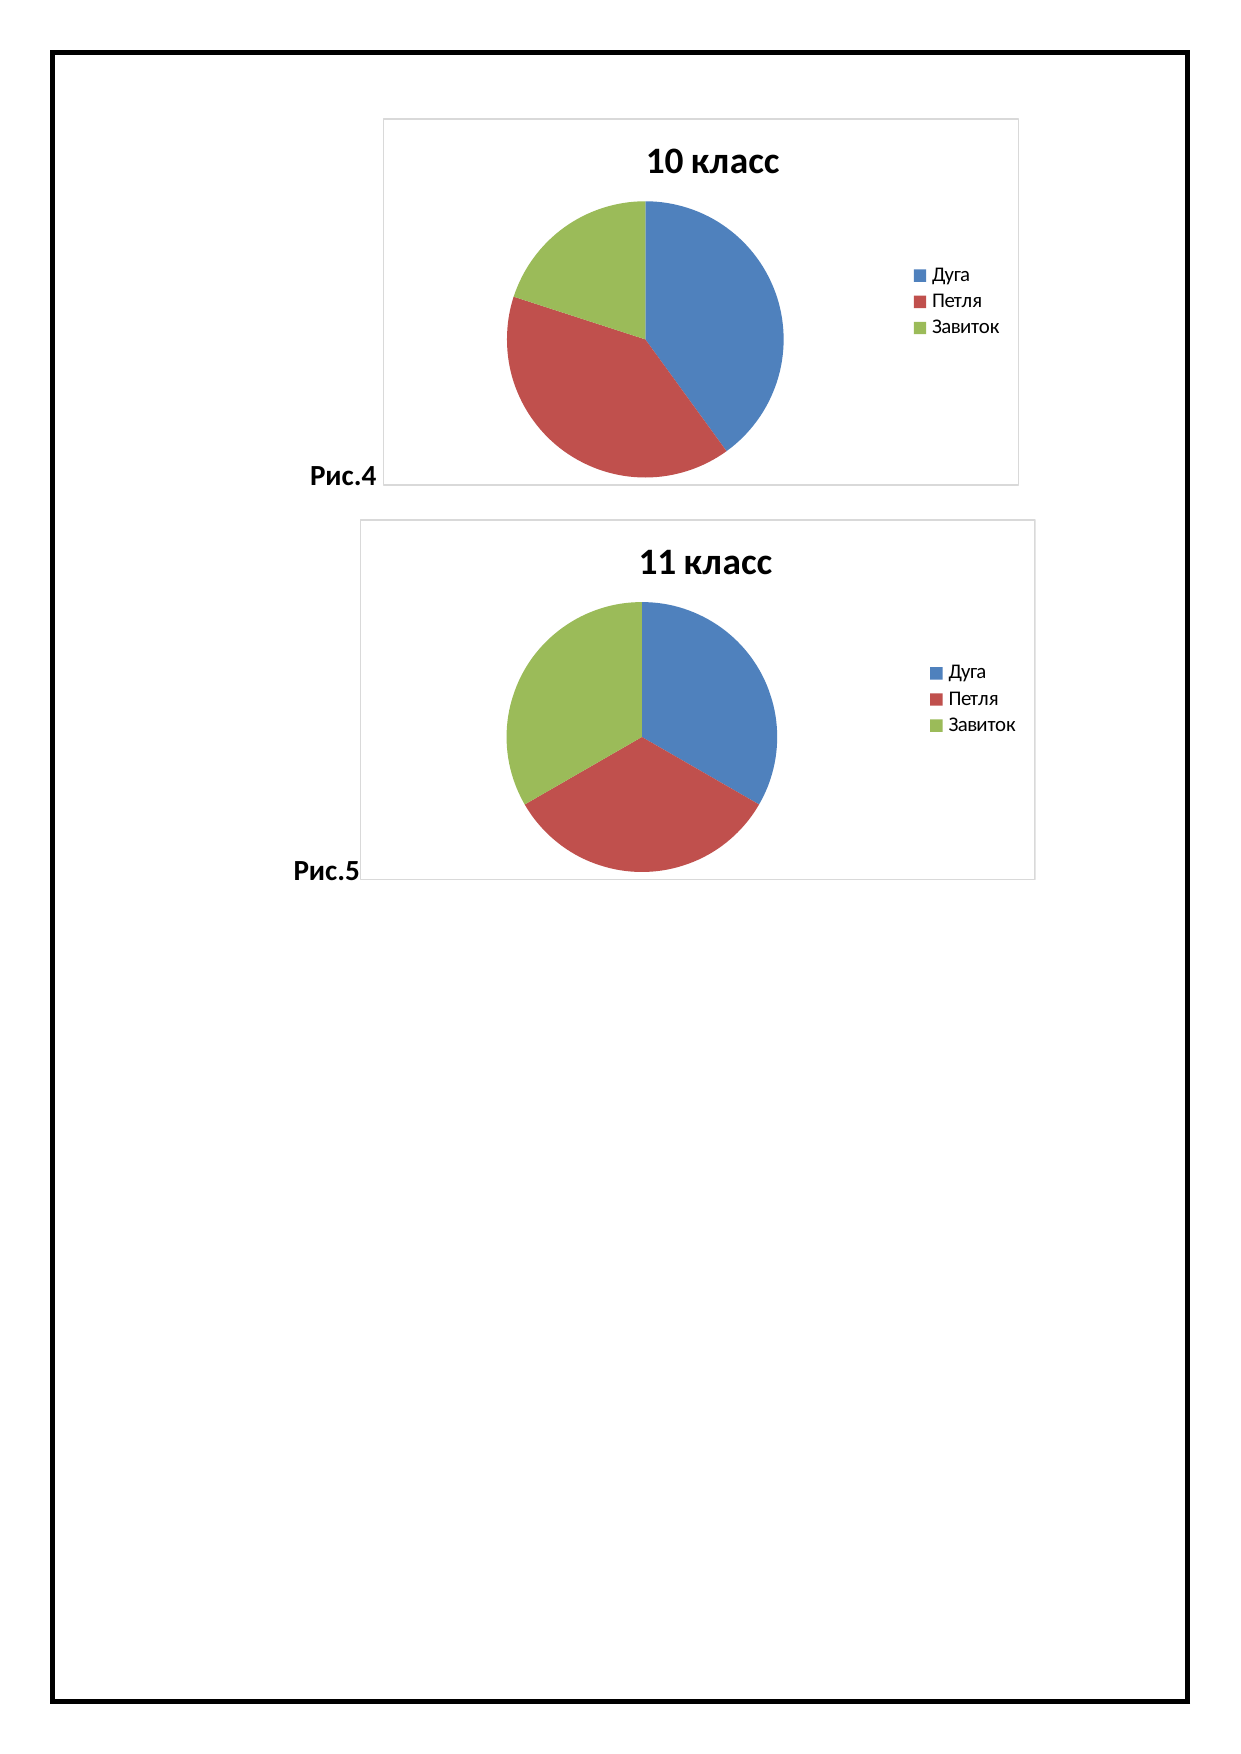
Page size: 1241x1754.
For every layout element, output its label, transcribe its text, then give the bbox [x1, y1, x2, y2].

text Рис.5 [177, 519, 1152, 887]
text Рис.4 [177, 118, 1152, 493]
